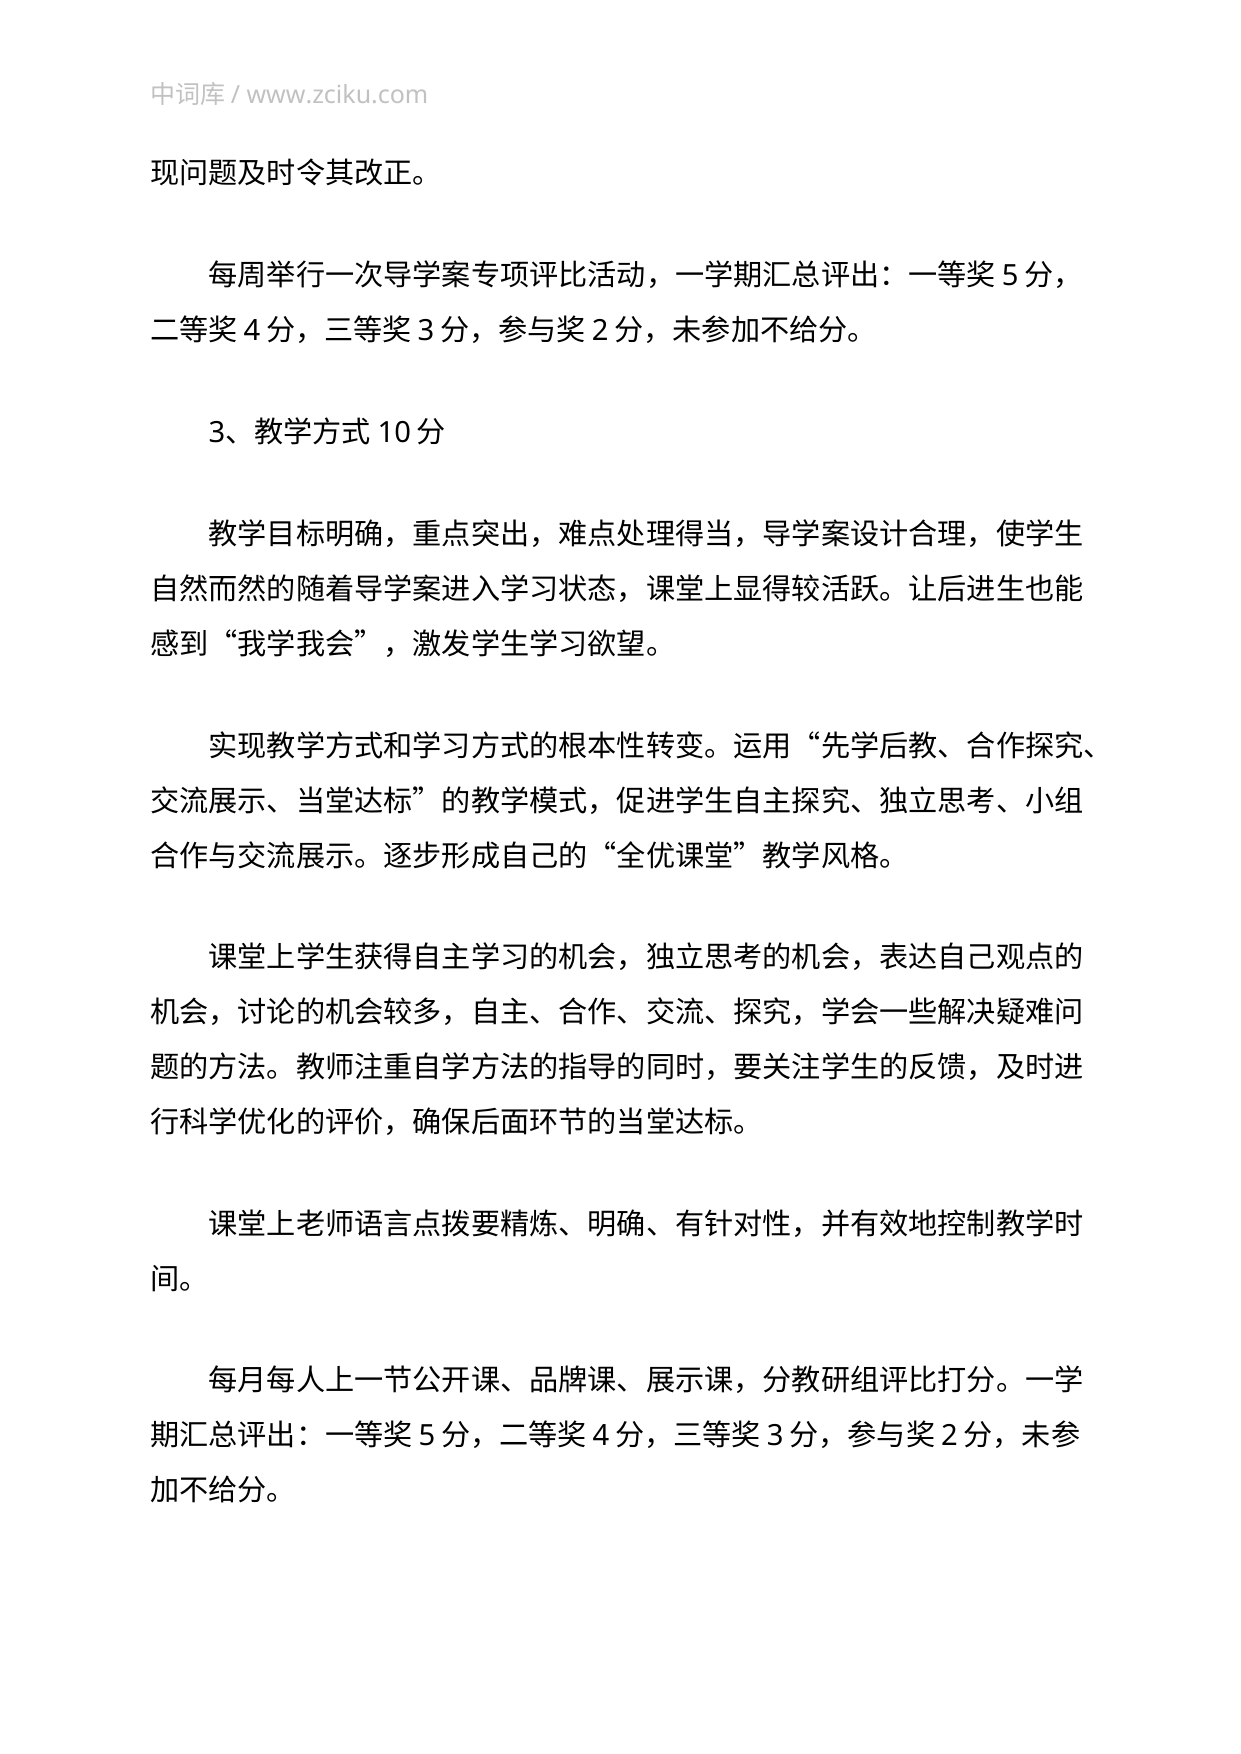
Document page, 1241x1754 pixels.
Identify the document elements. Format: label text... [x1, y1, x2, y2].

text 每月每人上一节公开课、品牌课、展示课，分教研组评比打分。一学期汇总评出：一等奖5分，二等奖4分，三等奖3分，参与奖2分，未参加不给分。 [150, 1357, 1090, 1509]
text 课堂上学生获得自主学习的机会，独立思考的机会，表达自己观点的机会，讨论的机会较多，自主、合作、交流、探究，学会一些解决疑难问题的方法。教师注重自学方法的指导的同时，要关注学生的反馈，及时进行科学优化的评价，确保后面环节的当堂达标。 [150, 934, 1090, 1141]
text 每周举行一次导学案专项评比活动，一学期汇总评出：一等奖5分，二等奖4分，三等奖3分，参与奖2分，未参加不给分。 [150, 252, 1090, 349]
text 课堂上老师语言点拨要精炼、明确、有针对性，并有效地控制教学时间。 [150, 1200, 1090, 1297]
text 3、教学方式 10分 [150, 409, 1090, 451]
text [150, 150, 1090, 192]
text 实现教学方式和学习方式的根本性转变。运用“先学后教、合作探究、交流展示、当堂达标”的教学模式，促进学生自主探究、独立思考、小组合作与交流展示。逐步形成自己的“全优课堂”教学风格。 [150, 722, 1090, 874]
text 教学目标明确，重点突出，难点处理得当，导学案设计合理，使学生自然而然的随着导学案进入学习状态，课堂上显得较活跃。让后进生也能感到“我学我会”，激发学生学习欲望。 [150, 511, 1090, 663]
